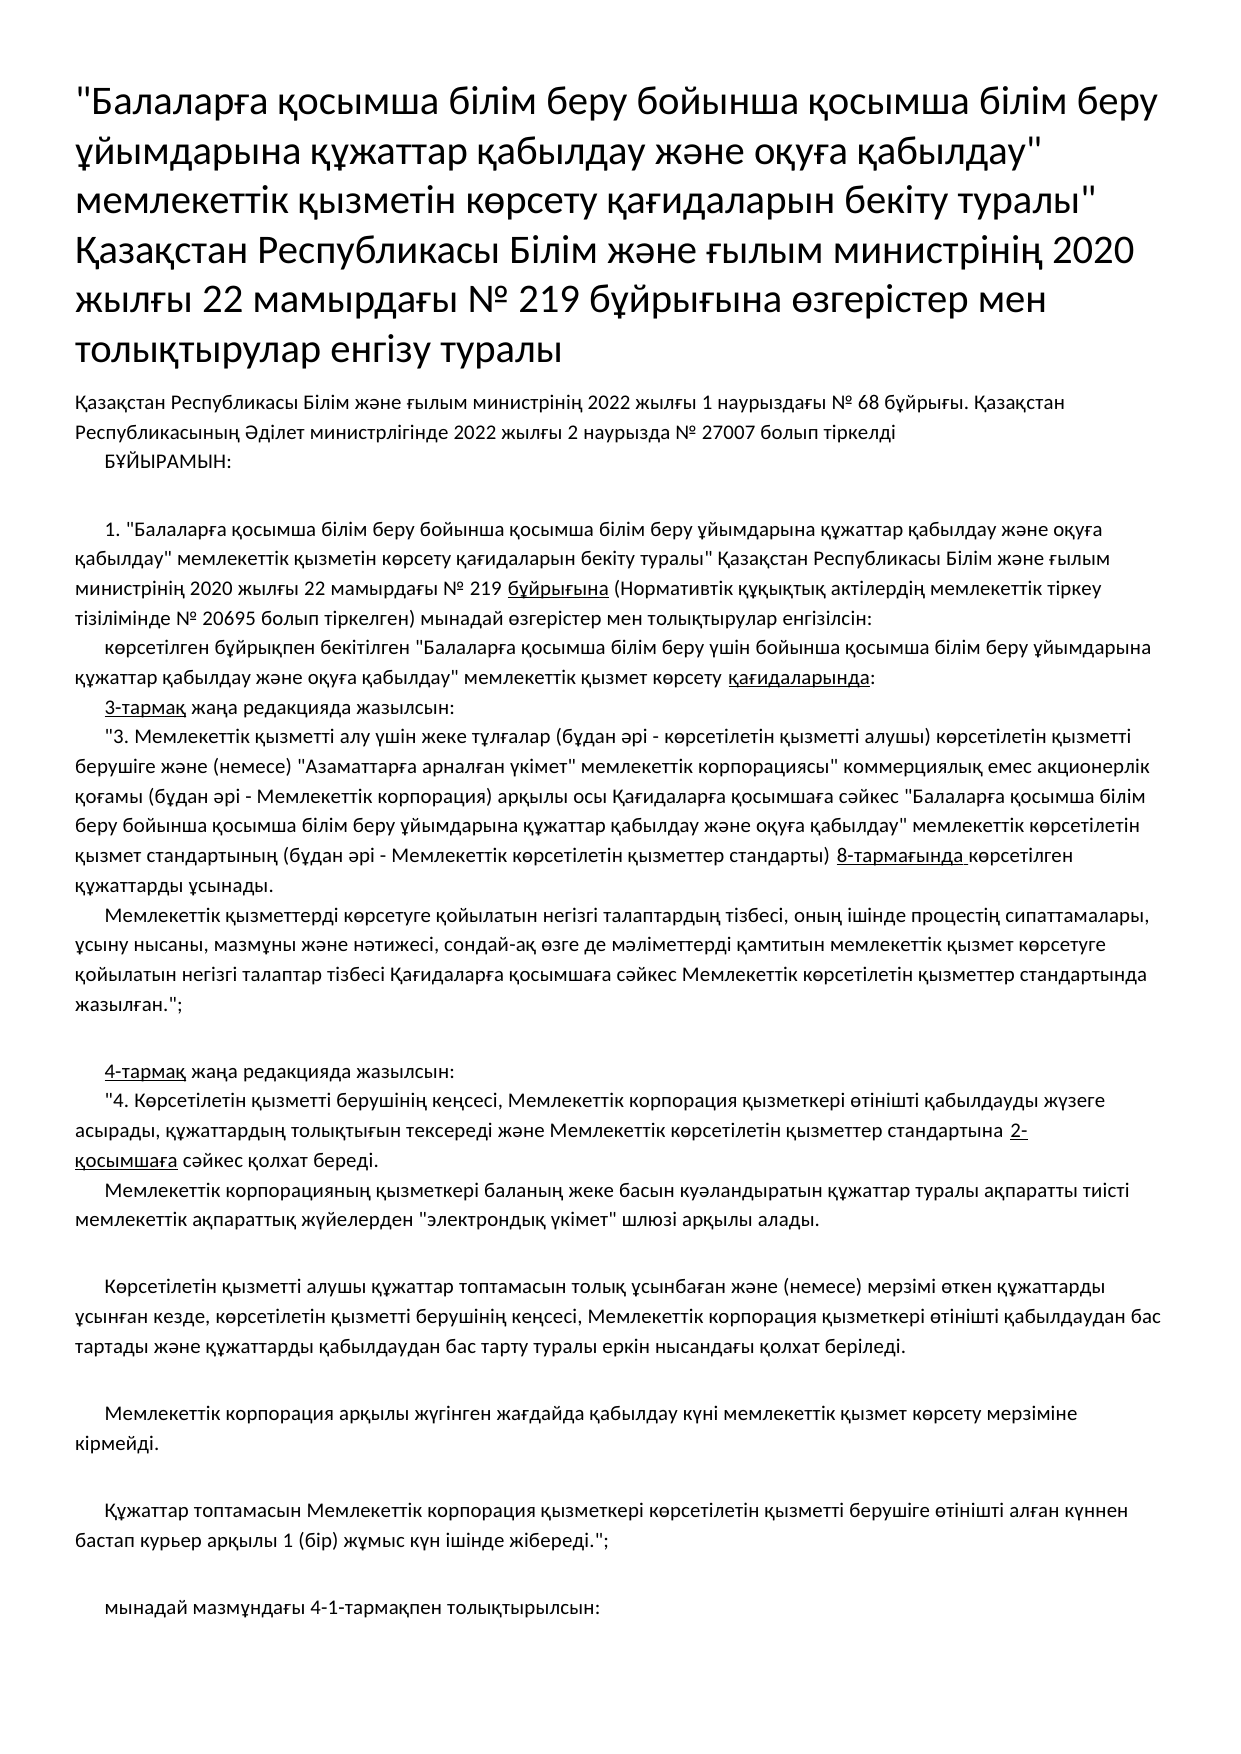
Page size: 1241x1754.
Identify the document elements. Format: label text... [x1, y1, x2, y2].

text мынадай мазмұндағы 4-1-тармақпен толықтырылсын: [75, 1590, 1165, 1619]
text көрсетілген бұйрықпен бекітілген "Балаларға қосымша білім беру үшін бойынша қосымша білім беру ұйымдарына құжаттар қабылдау және оқуға қабылдау" мемлекеттік қызмет көрсету қағидаларында: [75, 630, 1165, 690]
text Мемлекеттік корпорация арқылы жүгінген жағдайда қабылдау күні мемлекеттік қызмет көрсету мерзіміне кірмейді. [75, 1396, 1165, 1455]
text Көрсетілетін қызметті алушы құжаттар топтамасын толық ұсынбаған және (немесе) мерзімі өткен құжаттарды ұсынған кезде, көрсетілетін қызметті берушінің кеңсесі, Мемлекеттік корпорация қызметкері өтінішті қабылдаудан бас тартады және құжаттарды қабылдаудан бас тарту туралы еркін нысандағы қолхат беріледі. [75, 1269, 1165, 1358]
text 3-тармақ жаңа редакцияда жазылсын: [75, 690, 1165, 719]
text Мемлекеттік қызметтерді көрсетуге қойылатын негізгі талаптардың тізбесі, оның ішінде процестің сипаттамалары, ұсыну нысаны, мазмұны және нәтижесі, сондай-ақ өзге де мәліметтерді қамтитын мемлекеттік қызмет көрсетуге қойылатын негізгі талаптар тізбесі Қағидаларға қосымшаға сәйкес Мемлекеттік көрсетілетін қызметтер стандартында жазылған."; [75, 897, 1165, 1016]
text 1. "Балаларға қосымша білім беру бойынша қосымша білім беру ұйымдарына құжаттар қабылдау және оқуға қабылдау" мемлекеттік қызметін көрсету қағидаларын бекіту туралы" Қазақстан Республикасы Білім және ғылым министрінің 2020 жылғы 22 мамырдағы № 219 бұйрығына (Нормативтік құқықтық актілердің мемлекеттік тіркеу тізілімінде № 20695 болып тіркелген) мынадай өзгерістер мен толықтырулар енгізілсін: [75, 512, 1165, 630]
text "Балаларға қосымша білім беру бойынша қосымша білім беру ұйымдарына құжаттар қабылдау және оқуға қабылдау" мемлекеттік қызметін көрсету қағидаларын бекіту туралы" Қазақстан Республикасы Білім және ғылым министрінің 2020 жылғы 22 мамырдағы № 219 бұйрығына өзгерістер мен толықтырулар енгізу туралы [75, 75, 1165, 372]
text БҰЙЫРАМЫН: [75, 444, 1165, 474]
text 4-тармақ жаңа редакцияда жазылсын: [75, 1054, 1165, 1083]
text "4. Көрсетілетін қызметті берушінің кеңсесі, Мемлекеттік корпорация қызметкері өтінішті қабылдауды жүзеге асырады, құжаттардың толықтығын тексереді және Мемлекеттік көрсетілетін қызметтер стандартына 2-қосымшаға сәйкес қолхат береді. [75, 1083, 1165, 1172]
text Қазақстан Республикасы Білім және ғылым министрінің 2022 жылғы 1 наурыздағы № 68 бұйрығы. Қазақстан Республикасының Әділет министрлігінде 2022 жылғы 2 наурызда № 27007 болып тіркелді [75, 385, 1165, 444]
text "3. Мемлекеттік қызметті алу үшін жеке тұлғалар (бұдан әрі - көрсетілетін қызметті алушы) көрсетілетін қызметті берушіге және (немесе) "Азаматтарға арналған үкімет" мемлекеттік корпорациясы" коммерциялық емес акционерлік қоғамы (бұдан әрі - Мемлекеттік корпорация) арқылы осы Қағидаларға қосымшаға сәйкес "Балаларға қосымша білім беру бойынша қосымша білім беру ұйымдарына құжаттар қабылдау және оқуға қабылдау" мемлекеттік көрсетілетін қызмет стандартының (бұдан әрі - Мемлекеттік көрсетілетін қызметтер стандарты) 8-тармағында көрсетілген құжаттарды ұсынады. [75, 719, 1165, 897]
text Мемлекеттік корпорацияның қызметкері баланың жеке басын куәландыратын құжаттар туралы ақпаратты тиісті мемлекеттік ақпараттық жүйелерден "электрондық үкімет" шлюзі арқылы алады. [75, 1172, 1165, 1232]
text Құжаттар топтамасын Мемлекеттік корпорация қызметкері көрсетілетін қызметті берушіге өтінішті алған күннен бастап курьер арқылы 1 (бір) жұмыс күн ішінде жібереді."; [75, 1493, 1165, 1552]
